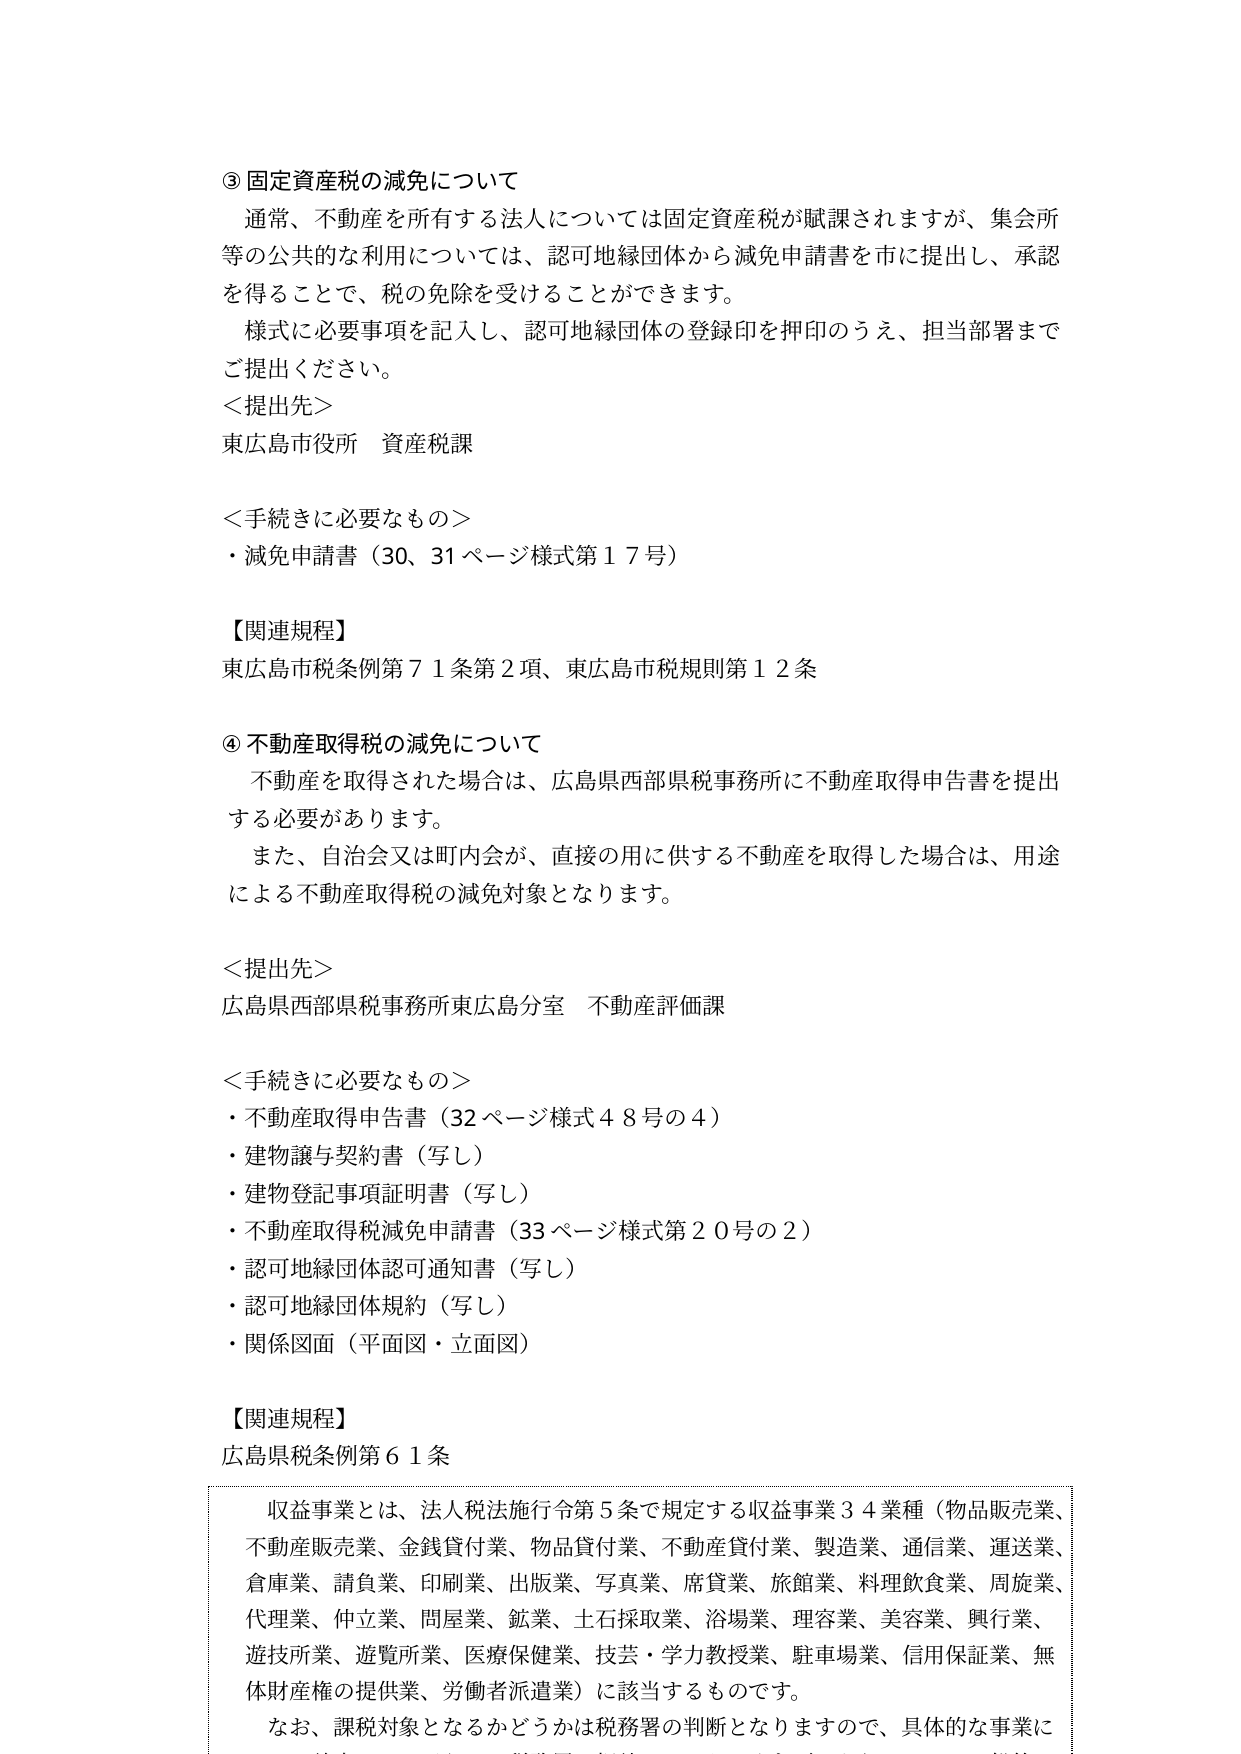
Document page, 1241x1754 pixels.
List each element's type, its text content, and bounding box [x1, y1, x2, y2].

text ＜手続きに必要なもの＞ [221, 498, 1063, 536]
text 通常、不動産を所有する法人については固定資産税が賦課されますが、集会所等の公共的な利用については、認可地縁団体から減免申請書を市に提出し、承認を得ることで、税の免除を受けることができます。 [221, 198, 1063, 311]
text また、自治会又は町内会が、直接の用に供する不動産を取得した場合は、用途による不動産取得税の減免対象となります。 [228, 836, 1063, 911]
text ・認可地縁団体規約（写し） [221, 1286, 1063, 1323]
text 【関連規程】 [221, 611, 1063, 648]
text 不動産を取得された場合は、広島県西部県税事務所に不動産取得申告書を提出する必要があります。 [228, 761, 1063, 836]
text ④不動産取得税の減免について [221, 723, 1063, 761]
text ＜提出先＞ [221, 386, 1063, 423]
text ・不動産取得税減免申請書（33ページ様式第２０号の２） [221, 1211, 1063, 1248]
text ＜手続きに必要なもの＞ [221, 1061, 1063, 1098]
text ③固定資産税の減免について [221, 161, 1063, 198]
text ・認可地縁団体認可通知書（写し） [221, 1248, 1063, 1286]
text ・不動産取得申告書（32ページ様式４８号の４） [221, 1098, 1063, 1136]
text 【関連規程】 [221, 1398, 1063, 1436]
text ・減免申請書（30、31ページ様式第１７号） [221, 536, 1063, 573]
text 広島県西部県税事務所東広島分室 不動産評価課 [221, 986, 1063, 1023]
text ・建物登記事項証明書（写し） [221, 1173, 1063, 1211]
text ・建物譲与契約書（写し） [221, 1136, 1063, 1173]
text 東広島市税条例第７１条第２項、東広島市税規則第１２条 [221, 648, 1063, 686]
text ＜提出先＞ [221, 948, 1063, 986]
text 広島県税条例第６１条 [221, 1436, 1063, 1473]
text 様式に必要事項を記入し、認可地縁団体の登録印を押印のうえ、担当部署までご提出ください。 [221, 311, 1063, 386]
text ・関係図面（平面図・立面図） [221, 1323, 1063, 1361]
text 東広島市役所 資産税課 [221, 423, 1063, 461]
